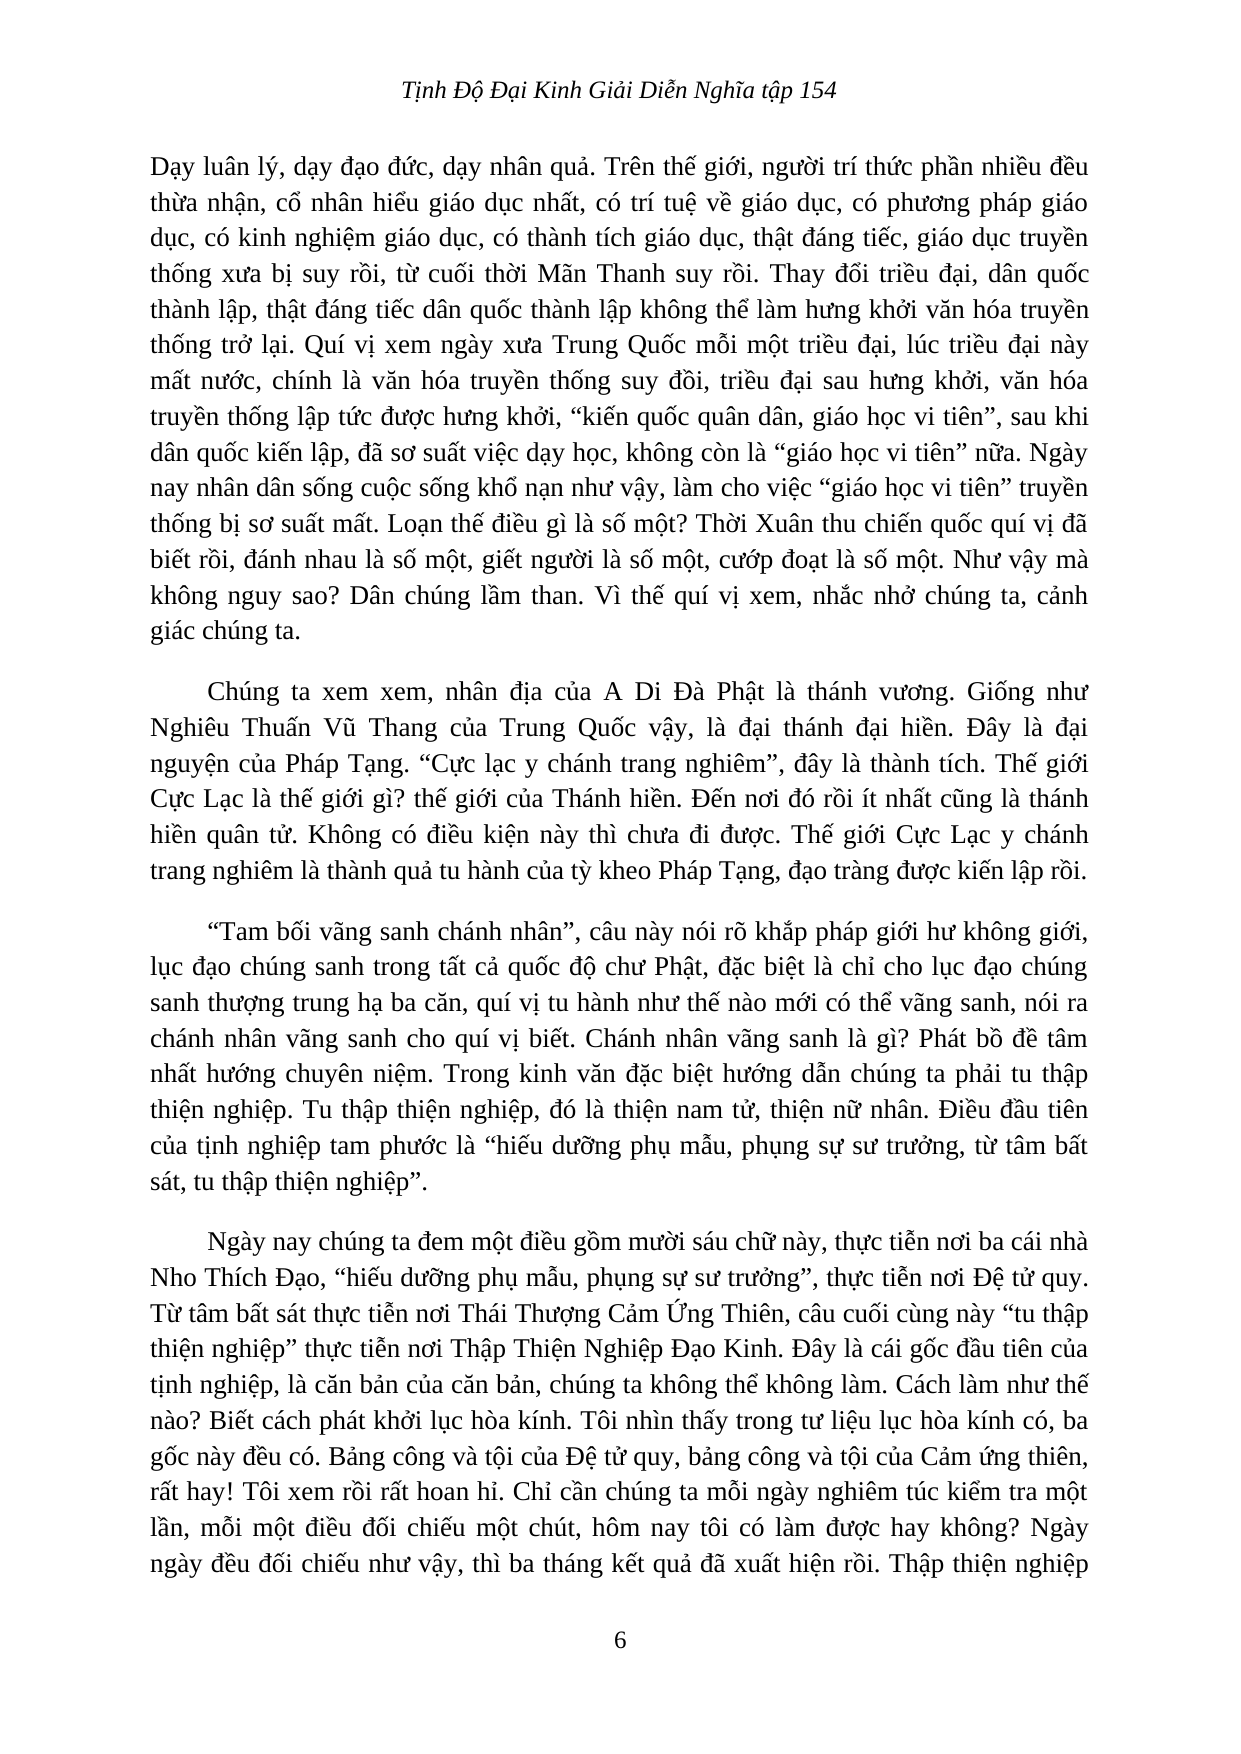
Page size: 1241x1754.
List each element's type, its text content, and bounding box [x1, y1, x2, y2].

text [150, 150, 1090, 646]
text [150, 1225, 1090, 1578]
text Chúng ta xem xem, nhân địa của A Di Đà Phật là thánh vương. Giống như Nghiêu Thuấn Vũ Thang của Trung Quốc vậy, là đại thánh đại hiền. Đây là đại nguyện của Pháp Tạng. “Cực lạc y chánh trang nghiêm”, đây là thành tích. Thế giới Cực Lạc là thế giới gì? thế giới của Thánh hiền. Đến nơi đó rồi ít nhất cũng là thánh hiền quân tử. Không có điều kiện này thì chưa đi được. Thế giới Cực Lạc y chánh trang nghiêm là thành quả tu hành của tỳ kheo Pháp Tạng, đạo tràng được kiến lập rồi. [150, 675, 1090, 885]
text “Tam bối vãng sanh chánh nhân”, câu này nói rõ khắp pháp giới hư không giới, lục đạo chúng sanh trong tất cả quốc độ chư Phật, đặc biệt là chỉ cho lục đạo chúng sanh thượng trung hạ ba căn, quí vị tu hành như thế nào mới có thể vãng sanh, nói ra chánh nhân vãng sanh cho quí vị biết. Chánh nhân vãng sanh là gì? Phát bồ đề tâm nhất hướng chuyên niệm. Trong kinh văn đặc biệt hướng dẫn chúng ta phải tu thập thiện nghiệp. Tu thập thiện nghiệp, đó là thiện nam tử, thiện nữ nhân. Điều đầu tiên của tịnh nghiệp tam phước là “hiếu dưỡng phụ mẫu, phụng sự sư trưởng, từ tâm bất sát, tu thập thiện nghiệp”. [150, 914, 1090, 1196]
